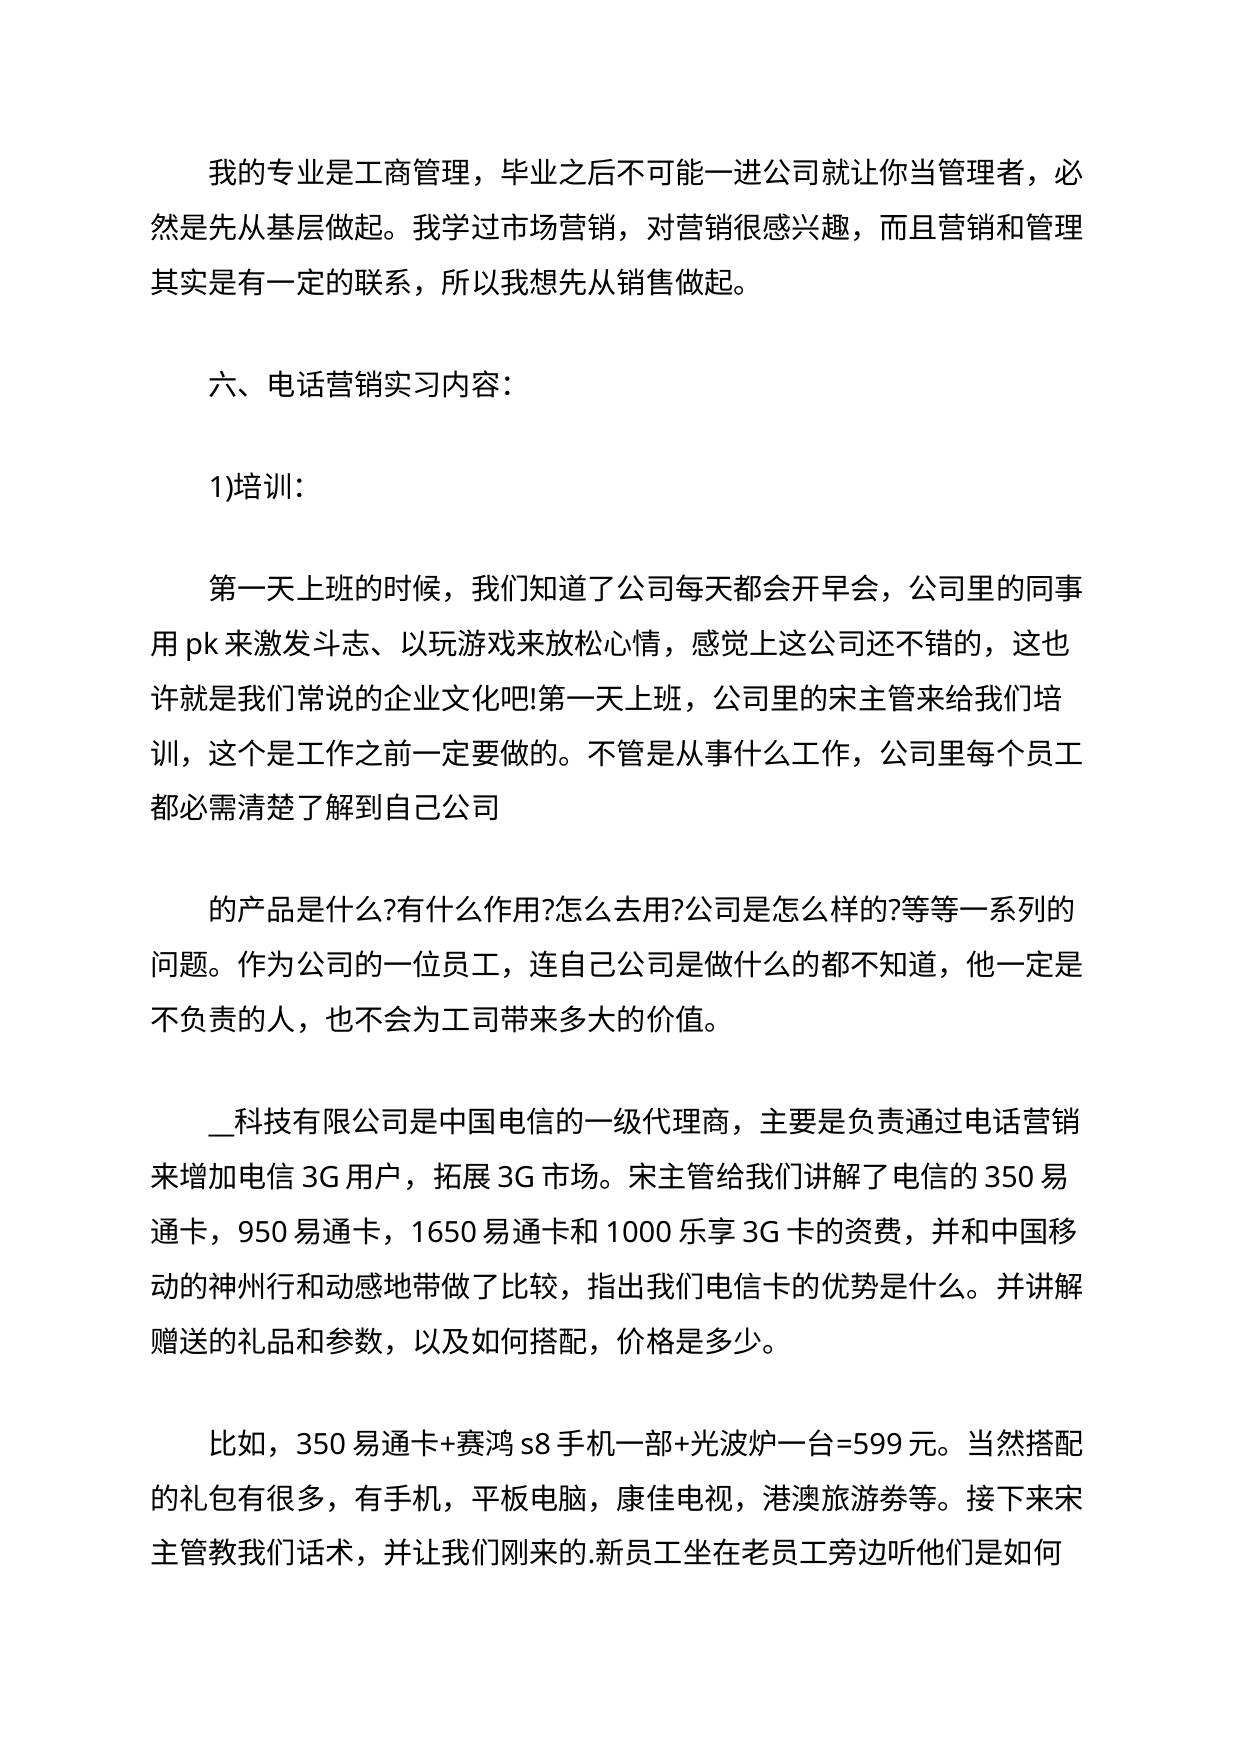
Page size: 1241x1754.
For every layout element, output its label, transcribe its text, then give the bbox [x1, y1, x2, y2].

text 六、电话营销实习内容： [150, 362, 1090, 404]
text 第一天上班的时候，我们知道了公司每天都会开早会，公司里的同事用pk来激发斗志、以玩游戏来放松心情，感觉上这公司还不错的，这也许就是我们常说的企业文化吧!第一天上班，公司里的宋主管来给我们培训，这个是工作之前一定要做的。不管是从事什么工作，公司里每个员工都必需清楚了解到自己公司 [150, 565, 1090, 827]
text __科技有限公司是中国电信的一级代理商，主要是负责通过电话营销来增加电信3G用户，拓展3G市场。宋主管给我们讲解了电信的350易通卡，950易通卡，1650易通卡和1000乐享3G卡的资费，并和中国移动的神州行和动感地带做了比较，指出我们电信卡的优势是什么。并讲解赠送的礼品和参数，以及如何搭配，价格是多少。 [150, 1098, 1090, 1361]
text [150, 1420, 1090, 1572]
text 的产品是什么?有什么作用?怎么去用?公司是怎么样的?等等一系列的问题。作为公司的一位员工，连自己公司是做什么的都不知道，他一定是不负责的人，也不会为工司带来多大的价值。 [150, 887, 1090, 1039]
text 1)培训： [150, 463, 1090, 506]
text 我的专业是工商管理，毕业之后不可能一进公司就让你当管理者，必然是先从基层做起。我学过市场营销，对营销很感兴趣，而且营销和管理其实是有一定的联系，所以我想先从销售做起。 [150, 150, 1090, 302]
